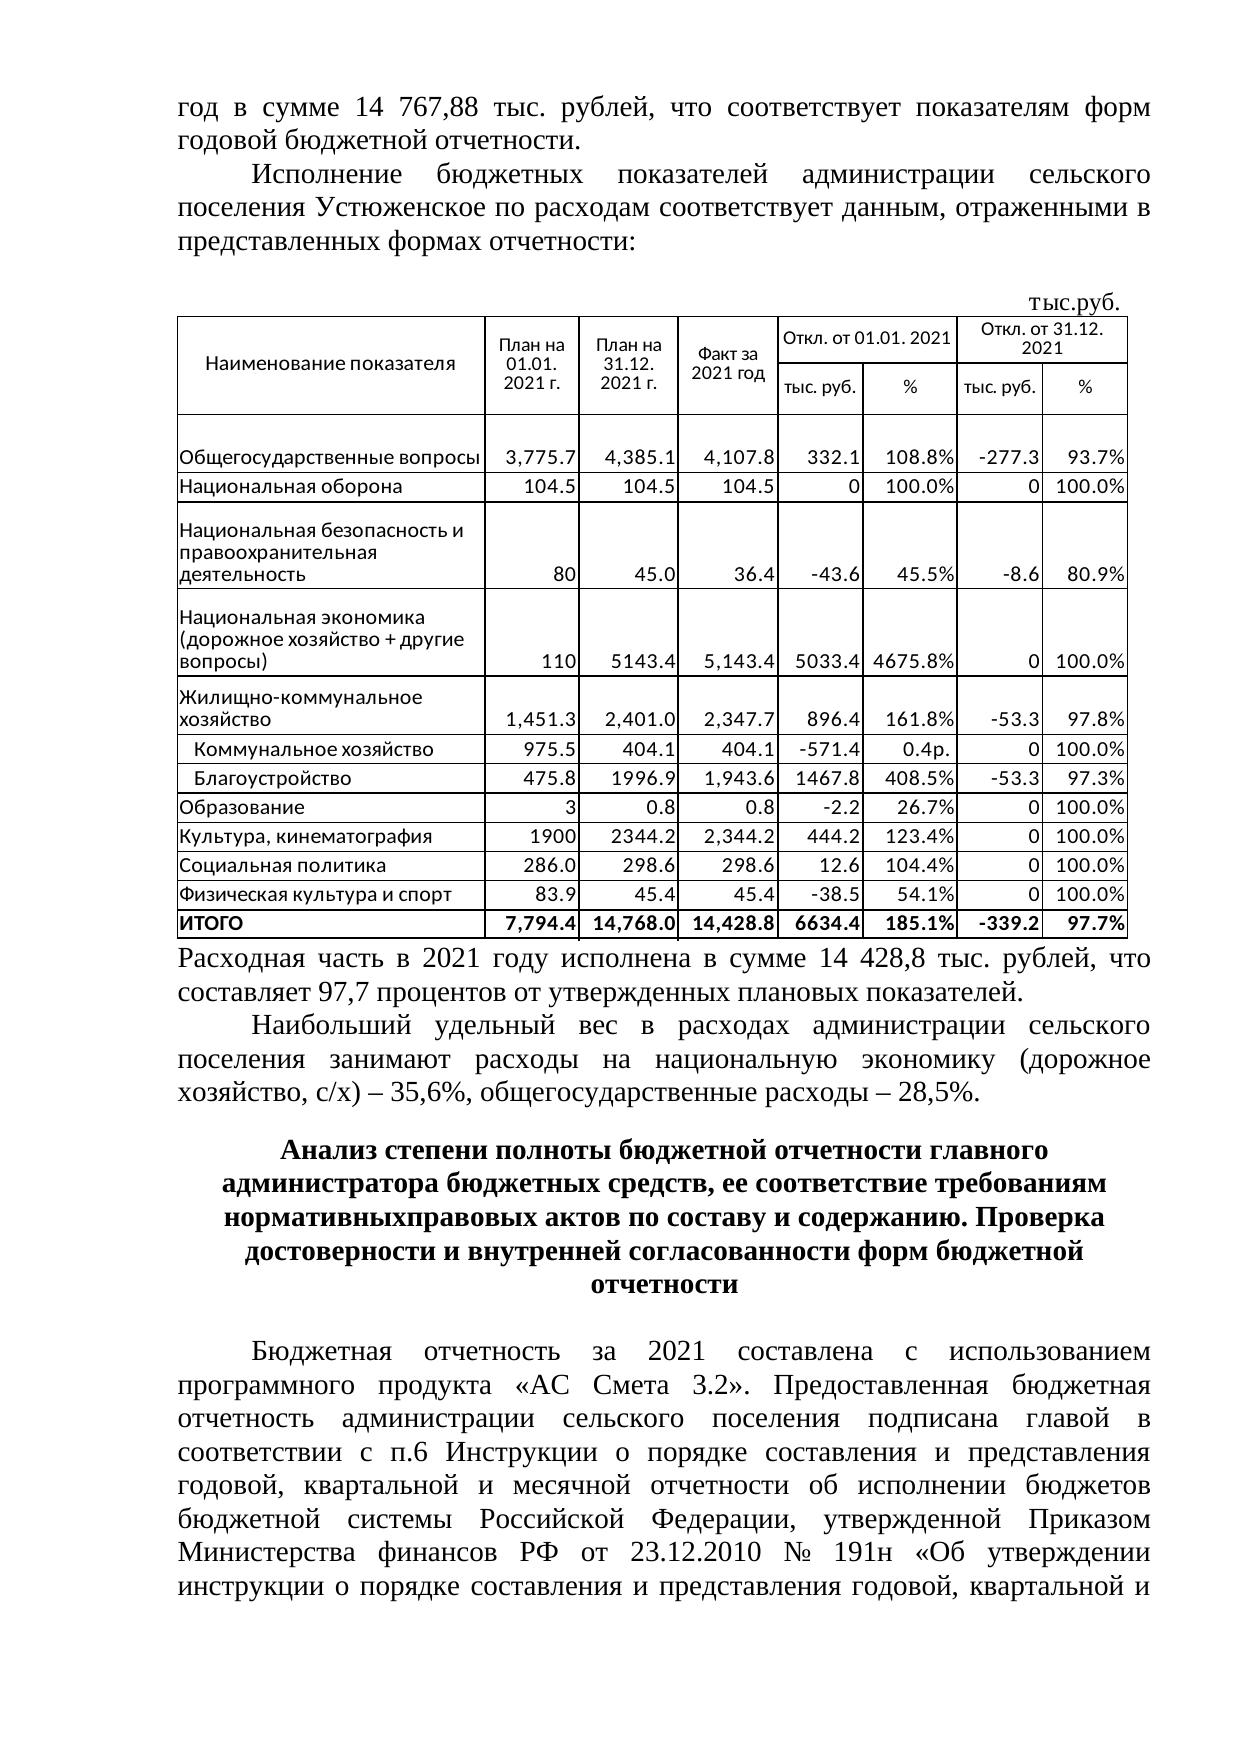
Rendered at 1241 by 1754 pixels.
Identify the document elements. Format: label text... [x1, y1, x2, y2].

text Наибольший удельный вес в расходах администрации сельского поселения занимают расходы на национальную экономику (дорожное хозяйство, с/х) – 35,6%, общегосударственные расходы – 28,5%. [177, 1007, 1152, 1108]
text Анализ степени полноты бюджетной отчетности главного администратора бюджетных средств, ее соответствие требованиям нормативныхправовых актов по составу и содержанию. Проверка достоверности и внутренней согласованности форм бюджетной отчетности [177, 1132, 1152, 1300]
text Расходная часть в 2021 году исполнена в сумме 14 428,8 тыс. рублей, что составляет 97,7 процентов от утвержденных плановых показателей. [177, 316, 1152, 1007]
text Исполнение бюджетных показателей администрации сельского поселения Устюженское по расходам соответствует данным, отраженными в представленных формах отчетности: [177, 156, 1152, 256]
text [177, 89, 1152, 156]
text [177, 1333, 1152, 1602]
text тыс.руб. [177, 285, 1152, 316]
